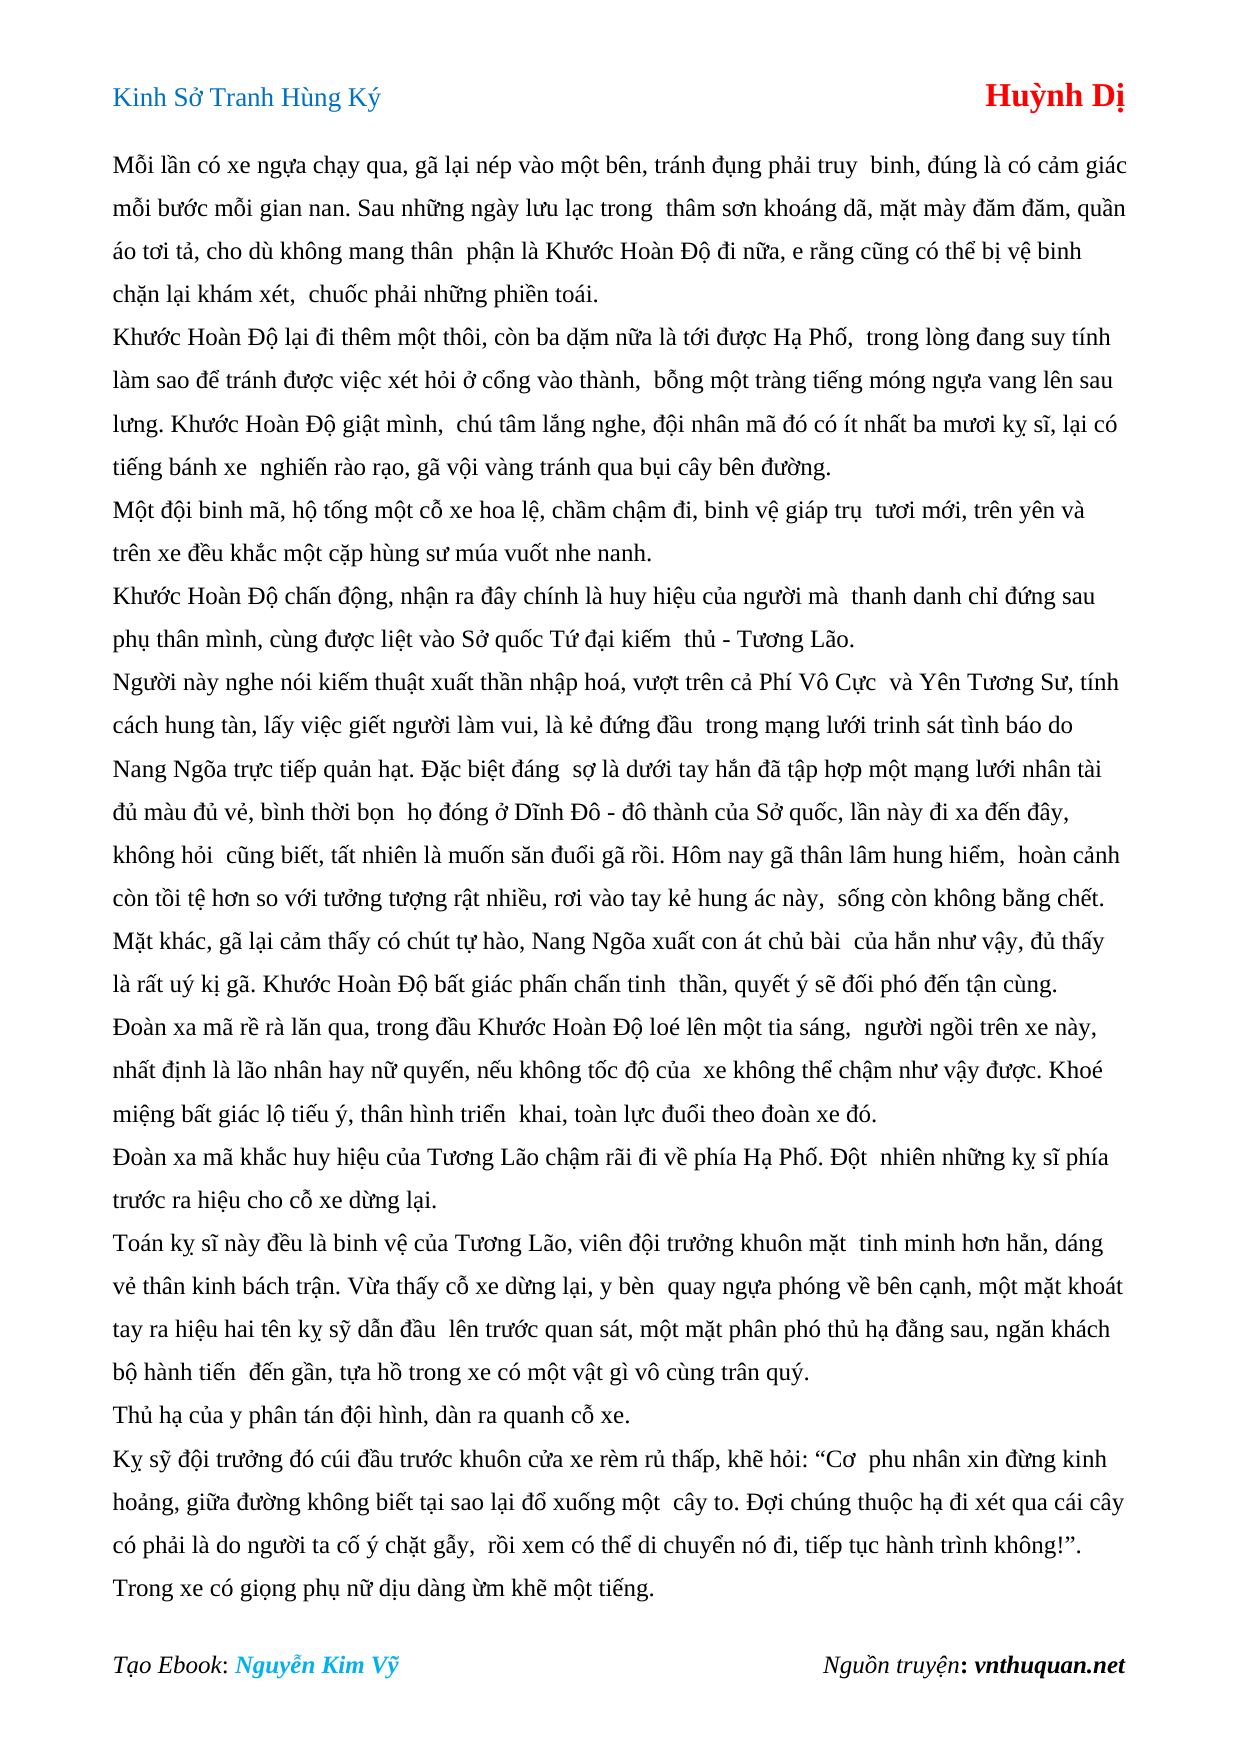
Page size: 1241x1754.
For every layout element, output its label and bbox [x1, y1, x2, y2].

text [112, 150, 1128, 1602]
